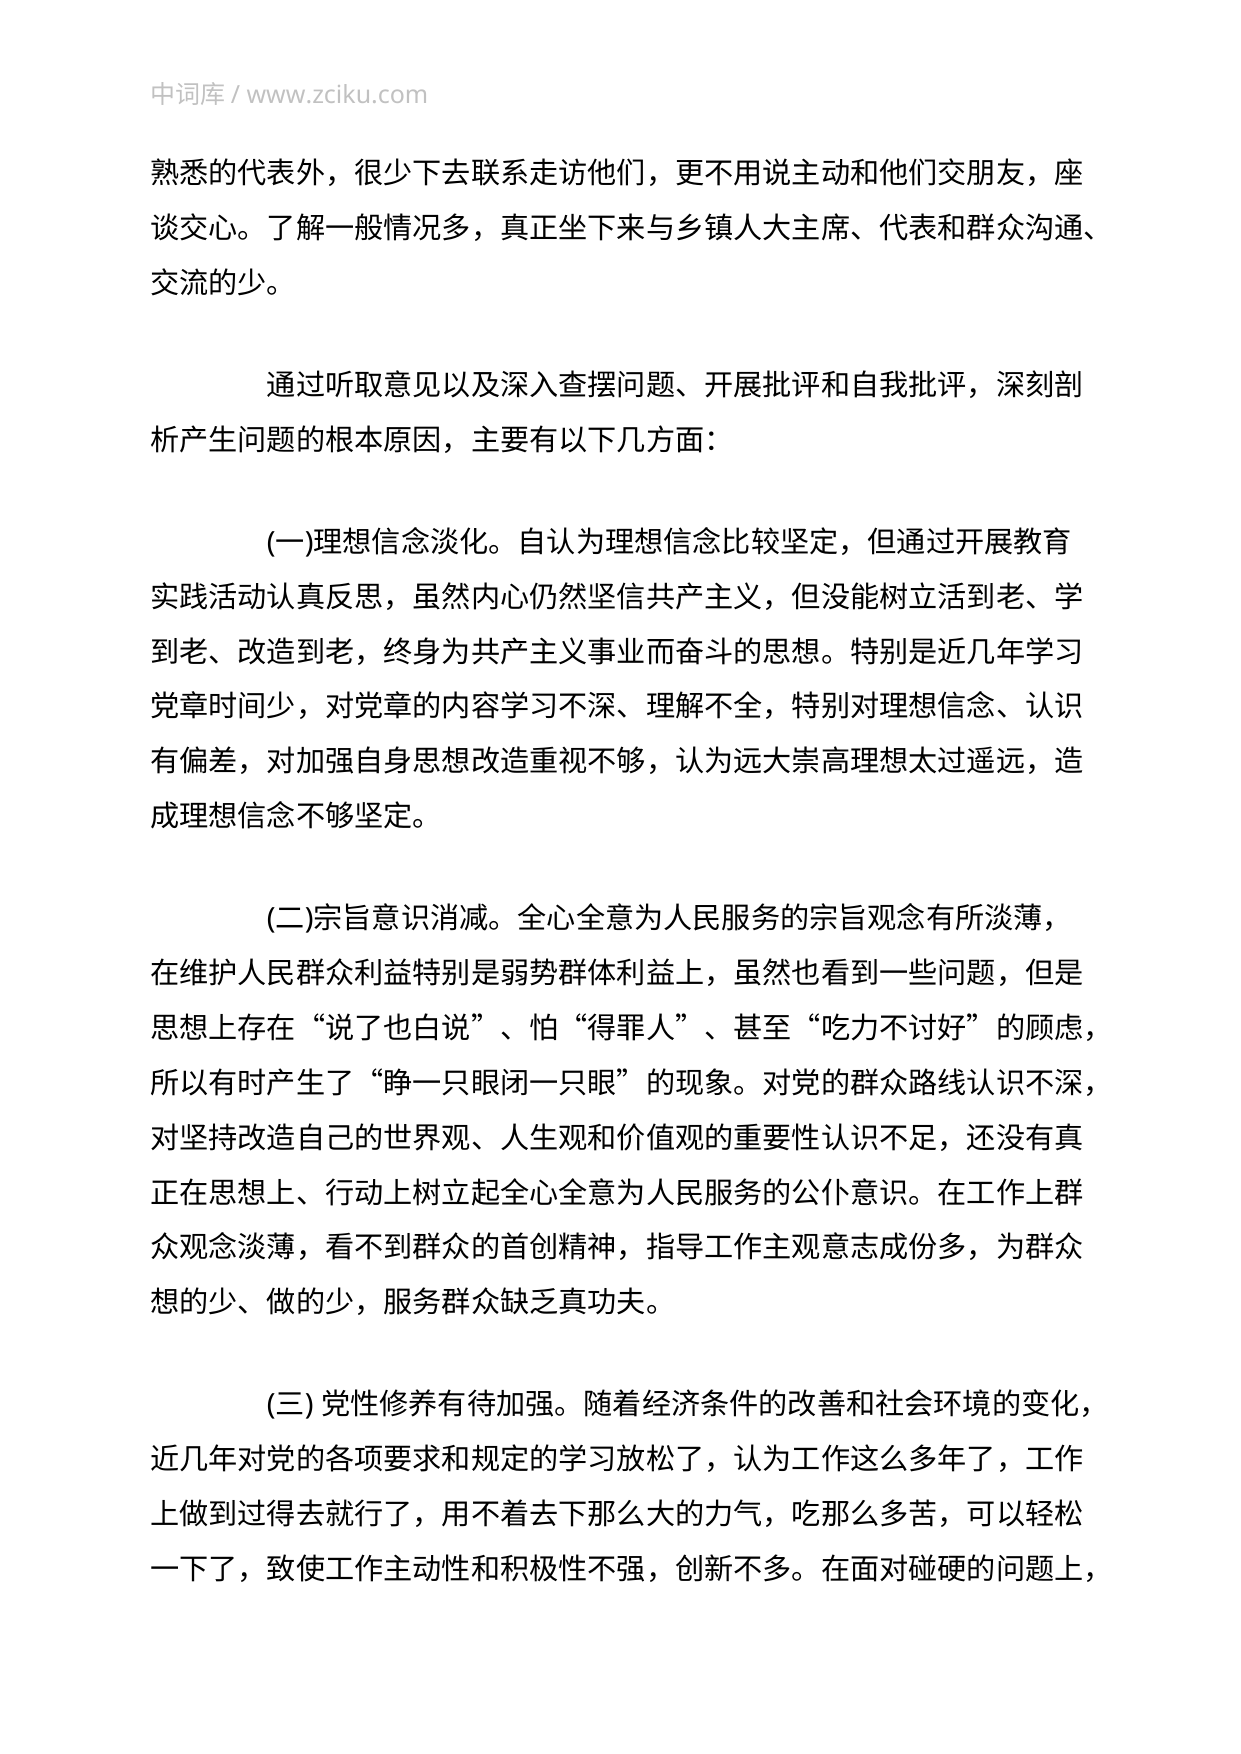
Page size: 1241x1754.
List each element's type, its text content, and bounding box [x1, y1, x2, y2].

text 通过听取意见以及深入查摆问题、开展批评和自我批评，深刻剖析产生问题的根本原因，主要有以下几方面： [150, 362, 1090, 459]
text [150, 1381, 1090, 1588]
text (二)宗旨意识消减。全心全意为人民服务的宗旨观念有所淡薄，在维护人民群众利益特别是弱势群体利益上，虽然也看到一些问题，但是思想上存在“说了也白说”、怕“得罪人”、甚至“吃力不讨好”的顾虑，所以有时产生了“睁一只眼闭一只眼”的现象。对党的群众路线认识不深，对坚持改造自己的世界观、人生观和价值观的重要性认识不足，还没有真正在思想上、行动上树立起全心全意为人民服务的公仆意识。在工作上群众观念淡薄，看不到群众的首创精神，指导工作主观意志成份多，为群众想的少、做的少，服务群众缺乏真功夫。 [150, 894, 1090, 1321]
text (一)理想信念淡化。自认为理想信念比较坚定，但通过开展教育实践活动认真反思，虽然内心仍然坚信共产主义，但没能树立活到老、学到老、改造到老，终身为共产主义事业而奋斗的思想。特别是近几年学习党章时间少，对党章的内容学习不深、理解不全，特别对理想信念、认识有偏差，对加强自身思想改造重视不够，认为远大崇高理想太过遥远，造成理想信念不够坚定。 [150, 518, 1090, 835]
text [150, 150, 1090, 302]
